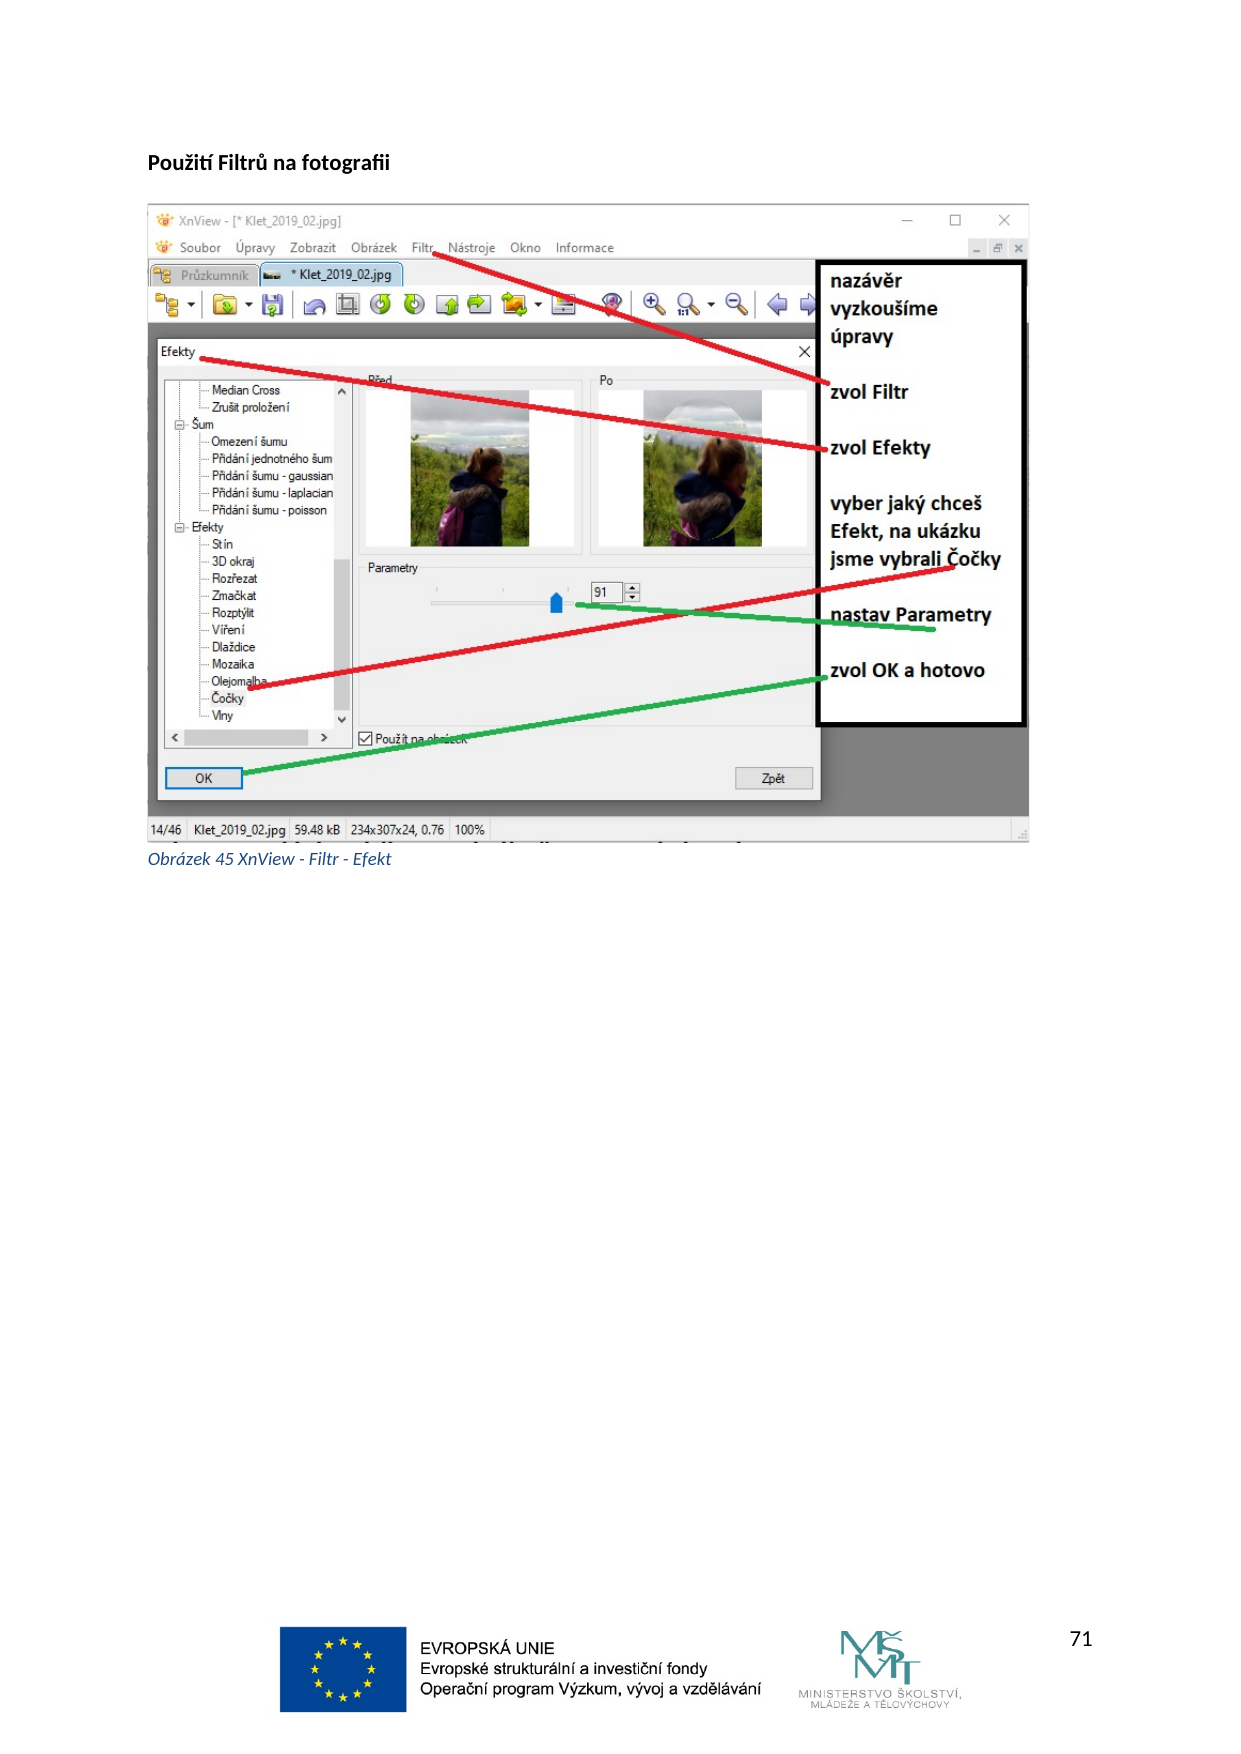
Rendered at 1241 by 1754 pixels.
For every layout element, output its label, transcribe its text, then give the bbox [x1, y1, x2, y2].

picture [147, 203, 1030, 843]
text Použití Filtrů na fotografii [148, 148, 1092, 176]
picture [237, 1584, 1003, 1754]
text Obrázek 45 XnView - Filtr - Efekt [148, 847, 1092, 870]
